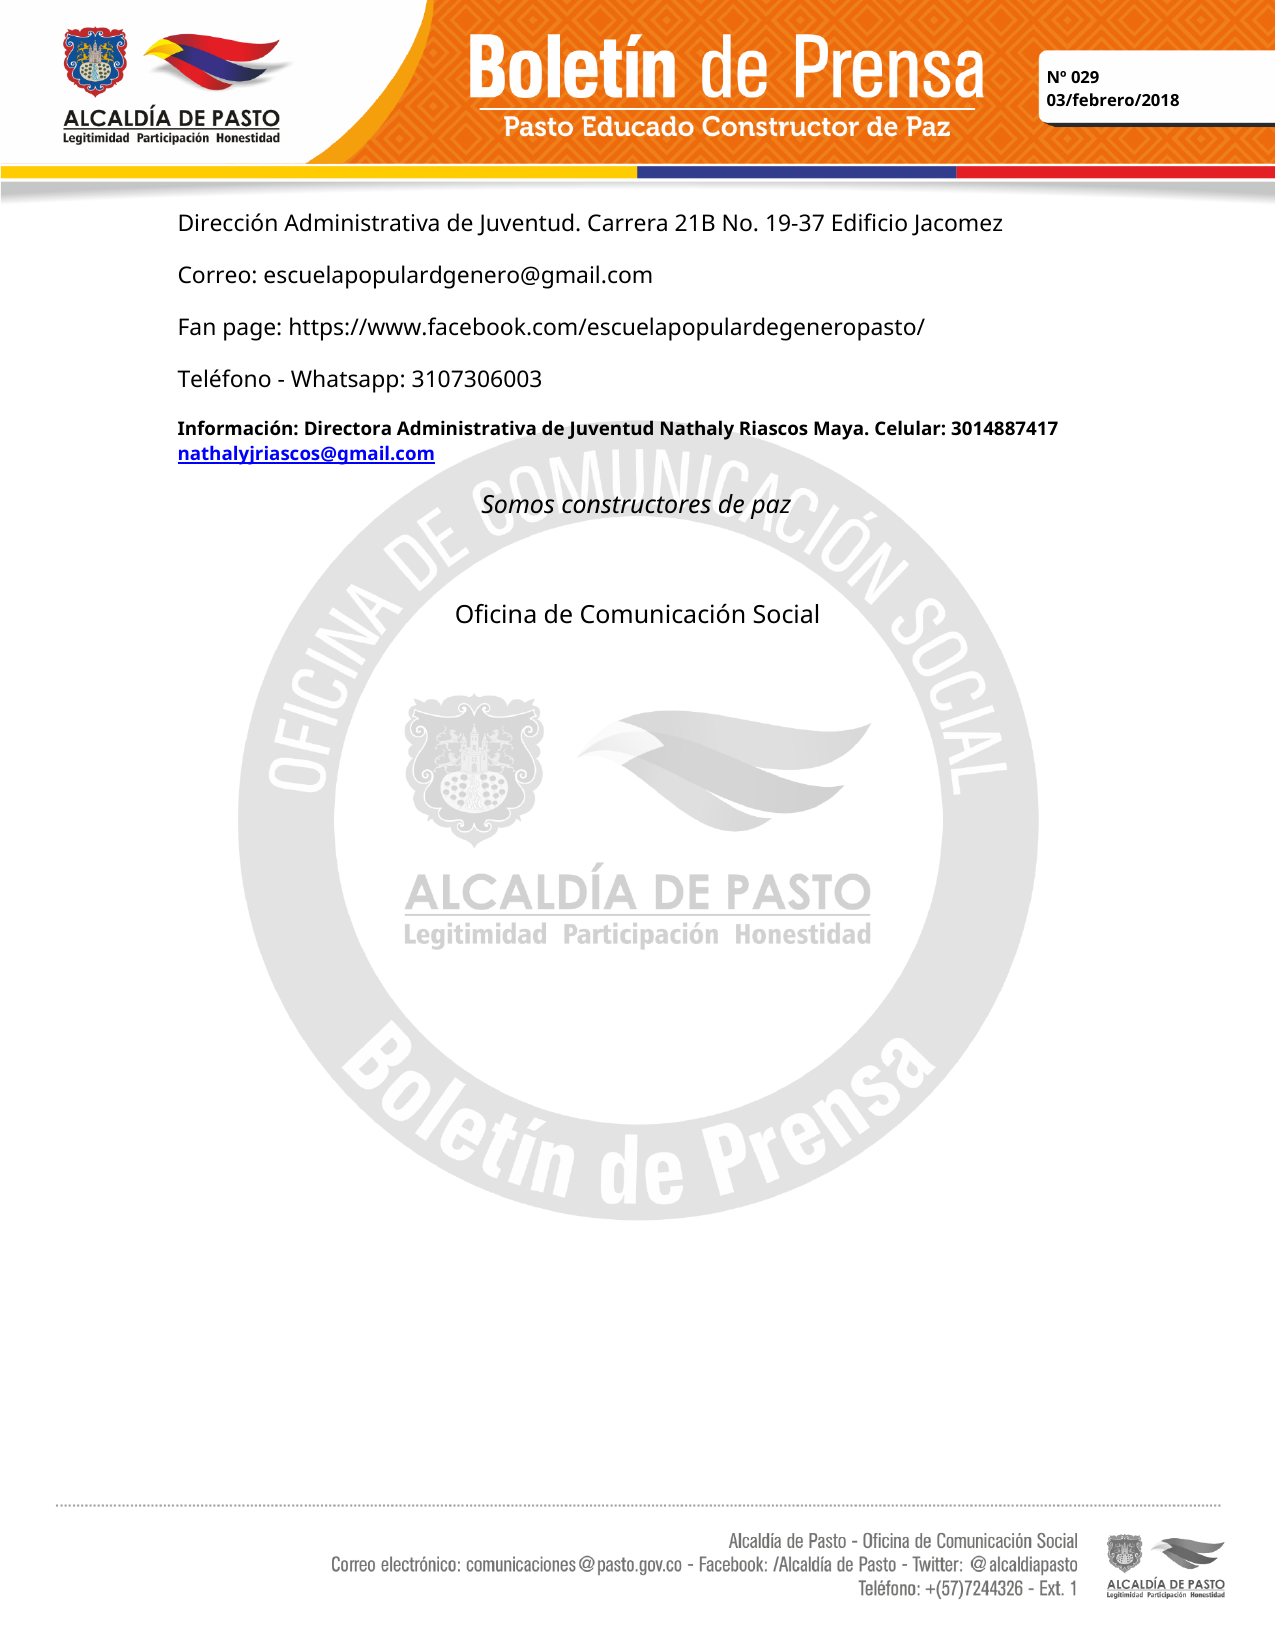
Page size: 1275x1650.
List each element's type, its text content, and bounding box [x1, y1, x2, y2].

text Teléfono - Whatsapp: 3107306003 [177, 363, 1098, 394]
text Somos constructores de paz [177, 487, 1098, 521]
text Correo: escuelapopulardgenero@gmail.com [177, 259, 1098, 290]
text Oficina de Comunicación Social [177, 597, 1098, 631]
picture [0, 0, 1275, 1645]
text Dirección Administrativa de Juventud. Carrera 21B No. 19-37 Edificio Jacomez [177, 207, 1098, 238]
text nathalyjriascos@gmail.com [177, 441, 1098, 466]
text Información: Directora Administrativa de Juventud Nathaly Riascos Maya. Celular: 3014887417 [177, 415, 1098, 441]
text Fan page: https://www.facebook.com/escuelapopulardegeneropasto/ [177, 311, 1098, 342]
